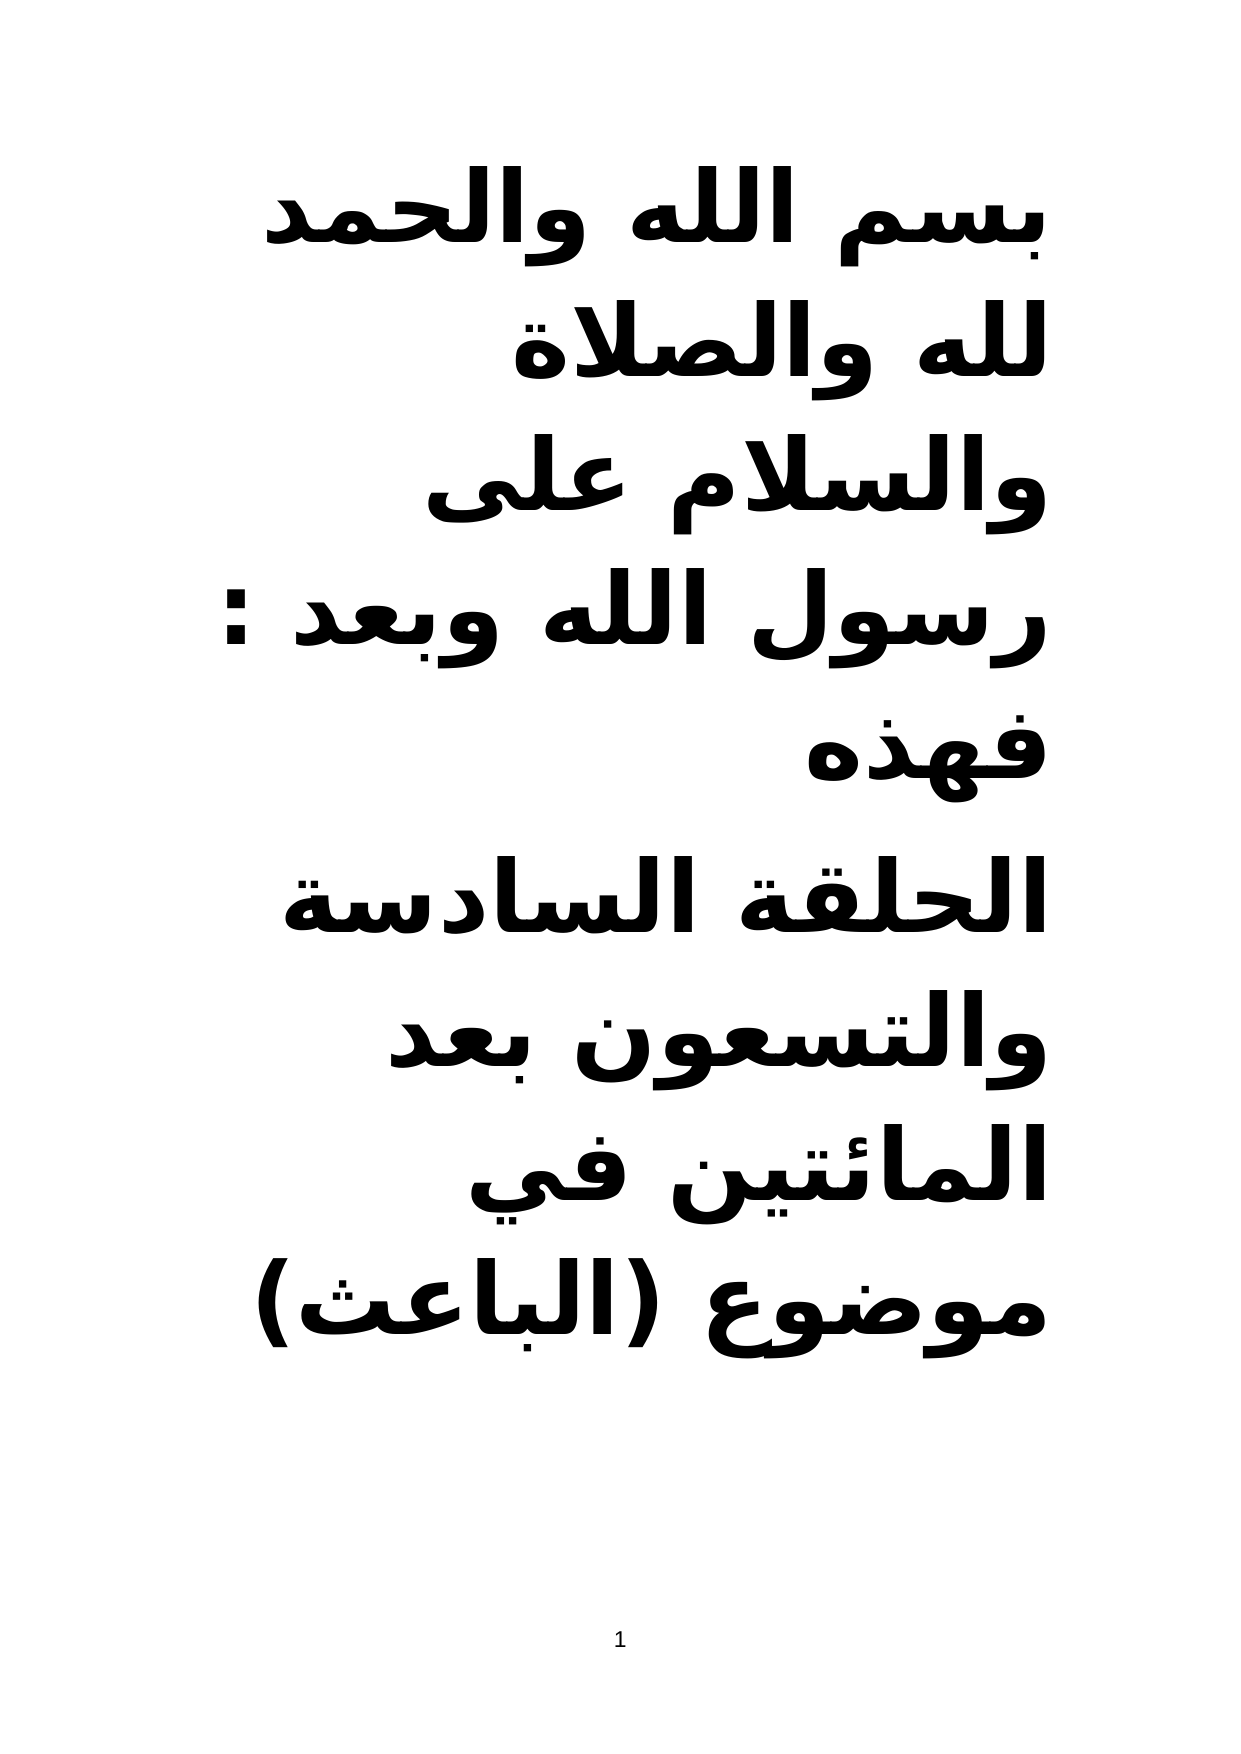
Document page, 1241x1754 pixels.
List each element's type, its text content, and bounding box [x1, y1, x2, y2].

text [187, 840, 1053, 1358]
text بسم الله والحمد لله والصلاة والسلام على رسول الله وبعد : فهذه [187, 150, 1053, 802]
